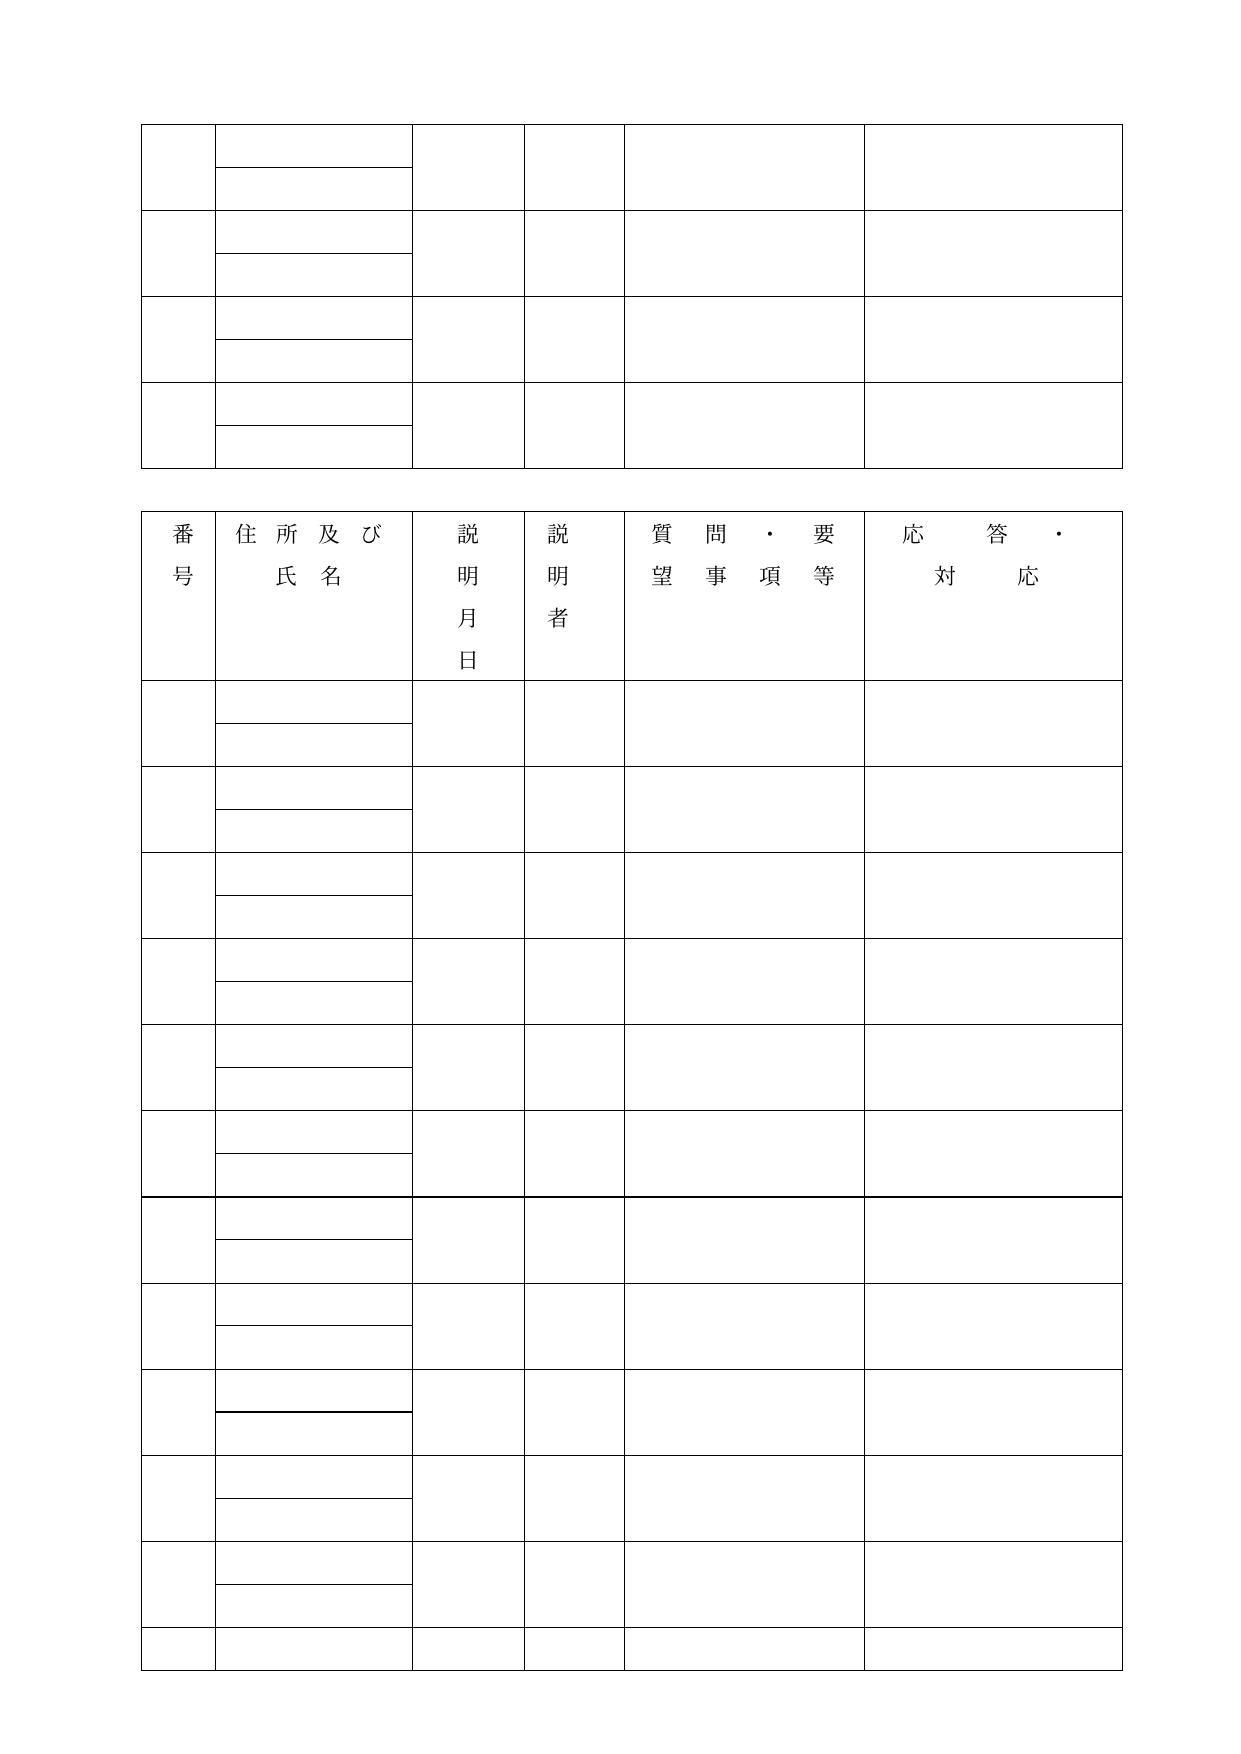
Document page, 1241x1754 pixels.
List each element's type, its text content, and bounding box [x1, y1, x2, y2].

table_cell [865, 125, 1122, 210]
table_cell [413, 1542, 524, 1627]
table_cell [525, 1370, 624, 1454]
table_cell [216, 1154, 412, 1196]
table_header 質問・要望事項等 [625, 512, 864, 680]
table_cell [142, 1542, 215, 1627]
table_cell [865, 1456, 1122, 1541]
table_cell [142, 297, 215, 382]
table_cell [865, 1370, 1122, 1454]
table_cell [865, 383, 1122, 468]
table_cell [216, 1284, 412, 1325]
table_cell [865, 1542, 1122, 1627]
table_header 説明者 [525, 512, 624, 680]
table_cell [142, 1456, 215, 1541]
table_cell [413, 125, 524, 210]
table_cell [216, 1542, 412, 1583]
table_cell [142, 125, 215, 210]
table_cell [865, 211, 1122, 296]
table_cell [625, 1284, 864, 1368]
table_cell [142, 1628, 215, 1669]
table_cell [625, 767, 864, 852]
table_cell [142, 853, 215, 938]
table_cell [216, 939, 412, 981]
table_cell [525, 939, 624, 1024]
table_cell [525, 297, 624, 382]
table_cell [216, 426, 412, 468]
table_header 応 答 ・ 対 応 [865, 512, 1122, 680]
table_cell [142, 1111, 215, 1196]
table_cell [142, 681, 215, 766]
table_cell [625, 1370, 864, 1454]
table_cell [413, 853, 524, 938]
table_cell [216, 1370, 412, 1411]
table_cell [413, 1025, 524, 1110]
table_cell [525, 1025, 624, 1110]
table_cell [525, 853, 624, 938]
table_cell [525, 211, 624, 296]
table_cell [525, 1198, 624, 1282]
table_cell [216, 1628, 412, 1669]
table_cell [525, 1456, 624, 1541]
table_cell [625, 1628, 864, 1669]
table_cell [142, 1025, 215, 1110]
table_cell [142, 1370, 215, 1454]
table_cell [865, 1198, 1122, 1282]
table_cell [216, 1198, 412, 1239]
table_cell [413, 1111, 524, 1196]
table_cell [865, 1111, 1122, 1196]
table_cell [413, 1628, 524, 1669]
table_cell [413, 939, 524, 1024]
table_cell [216, 982, 412, 1024]
table_cell [216, 340, 412, 382]
table_cell [216, 1585, 412, 1627]
table_cell [625, 383, 864, 468]
table_cell [625, 1456, 864, 1541]
table_cell [865, 1284, 1122, 1368]
table_cell [865, 1025, 1122, 1110]
table_cell [413, 767, 524, 852]
table_cell [142, 1198, 215, 1282]
table_cell [216, 383, 412, 425]
table_cell [216, 211, 412, 253]
table_cell [625, 681, 864, 766]
table_cell [625, 1025, 864, 1110]
table_header 住所及び氏名 [216, 512, 412, 680]
table_cell [625, 1542, 864, 1627]
table_cell [216, 297, 412, 339]
table_cell [625, 1111, 864, 1196]
table_cell [625, 1198, 864, 1282]
table_cell [216, 1111, 412, 1153]
table_cell [625, 853, 864, 938]
table_header 説明月日 [413, 512, 524, 680]
table_cell [413, 297, 524, 382]
table_cell [216, 853, 412, 895]
table_cell [142, 767, 215, 852]
table_cell [865, 1628, 1122, 1669]
table_cell [216, 125, 412, 167]
table_cell [525, 681, 624, 766]
table_cell [216, 1413, 412, 1454]
table_cell [142, 211, 215, 296]
table_cell [525, 383, 624, 468]
table_cell [525, 125, 624, 210]
table_cell [142, 1284, 215, 1368]
table_cell [413, 1456, 524, 1541]
table_cell [625, 939, 864, 1024]
table_cell [525, 1284, 624, 1368]
table_cell [216, 1240, 412, 1282]
table_cell [525, 1542, 624, 1627]
table_cell [413, 681, 524, 766]
table_cell [525, 1628, 624, 1669]
table_cell [216, 1068, 412, 1110]
table_cell [625, 125, 864, 210]
table_cell [142, 383, 215, 468]
table_cell [216, 1456, 412, 1497]
table_cell [625, 297, 864, 382]
table_cell [865, 767, 1122, 852]
table_cell [216, 767, 412, 809]
table_cell [142, 939, 215, 1024]
table_cell [865, 853, 1122, 938]
table_cell [525, 767, 624, 852]
table_cell [413, 1198, 524, 1282]
table_cell [413, 1370, 524, 1454]
table_cell [216, 810, 412, 852]
table_cell [216, 681, 412, 723]
table_cell [625, 211, 864, 296]
table_cell [865, 939, 1122, 1024]
table_cell [525, 1111, 624, 1196]
table_cell [413, 383, 524, 468]
table_cell [216, 896, 412, 938]
table_cell [216, 254, 412, 296]
table_cell [216, 1025, 412, 1067]
table_cell [865, 297, 1122, 382]
table_cell [216, 168, 412, 210]
table_cell [413, 211, 524, 296]
table_cell [865, 681, 1122, 766]
table_cell [216, 724, 412, 766]
table_header 番号 [142, 512, 215, 680]
table_cell [216, 1499, 412, 1541]
table_cell [216, 1326, 412, 1368]
table_cell [413, 1284, 524, 1368]
